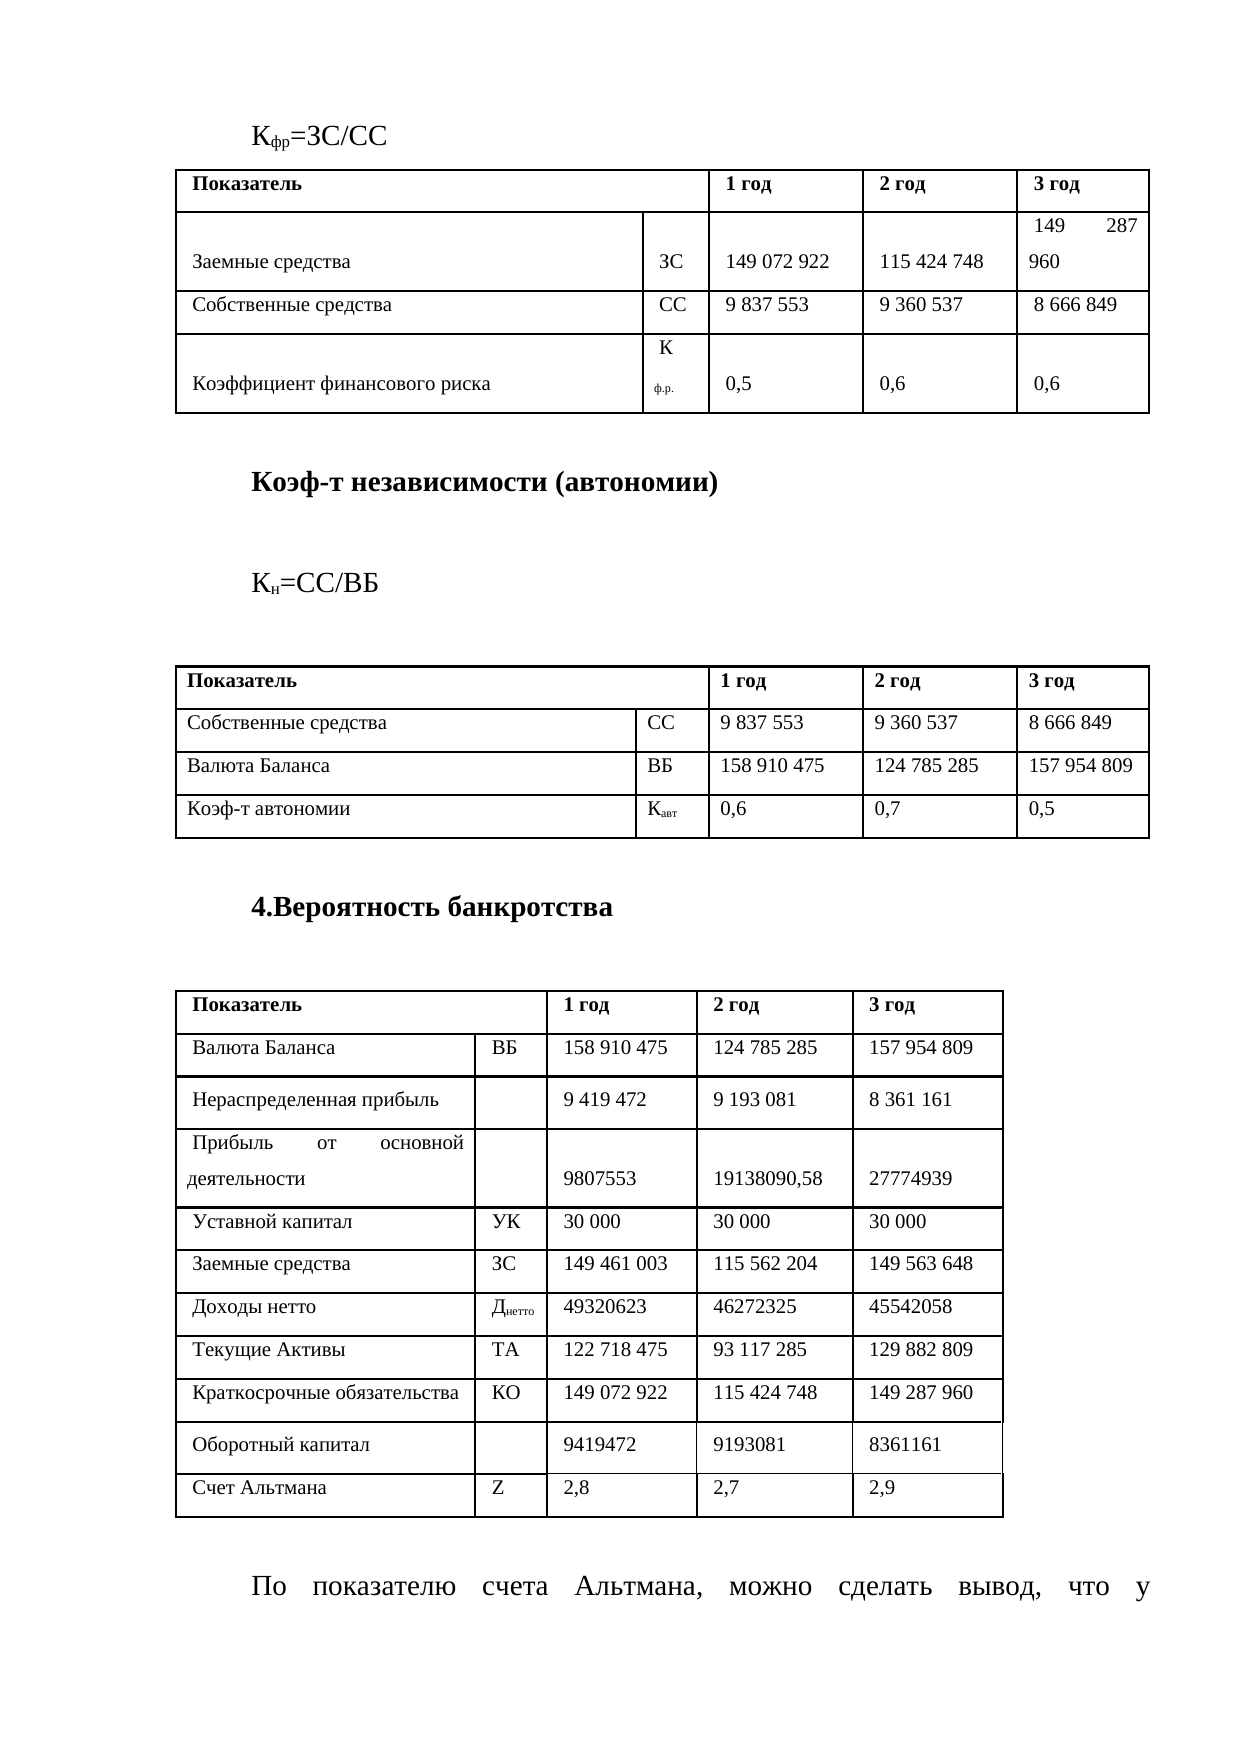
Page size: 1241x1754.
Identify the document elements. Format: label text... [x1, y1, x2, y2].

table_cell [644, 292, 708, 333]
text 4.Вероятность банкротства [177, 889, 1152, 923]
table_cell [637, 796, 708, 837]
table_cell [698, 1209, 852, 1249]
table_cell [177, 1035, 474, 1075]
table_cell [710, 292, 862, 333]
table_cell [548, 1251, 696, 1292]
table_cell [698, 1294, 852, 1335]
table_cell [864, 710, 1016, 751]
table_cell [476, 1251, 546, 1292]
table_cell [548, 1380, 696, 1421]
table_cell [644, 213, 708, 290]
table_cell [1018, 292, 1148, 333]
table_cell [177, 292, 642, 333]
text Кфр=ЗС/СС [177, 118, 1152, 152]
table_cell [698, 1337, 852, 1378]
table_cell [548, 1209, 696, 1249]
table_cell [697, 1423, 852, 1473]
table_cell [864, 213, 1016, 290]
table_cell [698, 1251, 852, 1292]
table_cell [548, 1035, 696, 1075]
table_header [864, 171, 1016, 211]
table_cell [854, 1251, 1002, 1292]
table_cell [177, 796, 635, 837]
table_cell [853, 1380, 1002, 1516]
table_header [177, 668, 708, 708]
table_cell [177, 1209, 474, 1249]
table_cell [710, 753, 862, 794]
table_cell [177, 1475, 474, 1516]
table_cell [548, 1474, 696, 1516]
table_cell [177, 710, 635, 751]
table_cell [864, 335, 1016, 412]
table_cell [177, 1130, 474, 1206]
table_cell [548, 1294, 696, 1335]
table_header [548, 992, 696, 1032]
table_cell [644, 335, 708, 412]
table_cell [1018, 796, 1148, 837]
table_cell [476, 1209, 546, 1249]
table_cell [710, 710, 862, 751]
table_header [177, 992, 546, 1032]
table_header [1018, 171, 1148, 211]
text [177, 1568, 1152, 1602]
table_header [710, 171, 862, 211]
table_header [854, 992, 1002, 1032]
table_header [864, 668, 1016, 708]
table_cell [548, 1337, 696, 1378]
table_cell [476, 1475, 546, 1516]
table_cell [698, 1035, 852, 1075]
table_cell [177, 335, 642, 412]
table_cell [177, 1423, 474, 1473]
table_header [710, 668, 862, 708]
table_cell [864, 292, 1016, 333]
text Коэф-т независимости (автономии) [177, 464, 1152, 498]
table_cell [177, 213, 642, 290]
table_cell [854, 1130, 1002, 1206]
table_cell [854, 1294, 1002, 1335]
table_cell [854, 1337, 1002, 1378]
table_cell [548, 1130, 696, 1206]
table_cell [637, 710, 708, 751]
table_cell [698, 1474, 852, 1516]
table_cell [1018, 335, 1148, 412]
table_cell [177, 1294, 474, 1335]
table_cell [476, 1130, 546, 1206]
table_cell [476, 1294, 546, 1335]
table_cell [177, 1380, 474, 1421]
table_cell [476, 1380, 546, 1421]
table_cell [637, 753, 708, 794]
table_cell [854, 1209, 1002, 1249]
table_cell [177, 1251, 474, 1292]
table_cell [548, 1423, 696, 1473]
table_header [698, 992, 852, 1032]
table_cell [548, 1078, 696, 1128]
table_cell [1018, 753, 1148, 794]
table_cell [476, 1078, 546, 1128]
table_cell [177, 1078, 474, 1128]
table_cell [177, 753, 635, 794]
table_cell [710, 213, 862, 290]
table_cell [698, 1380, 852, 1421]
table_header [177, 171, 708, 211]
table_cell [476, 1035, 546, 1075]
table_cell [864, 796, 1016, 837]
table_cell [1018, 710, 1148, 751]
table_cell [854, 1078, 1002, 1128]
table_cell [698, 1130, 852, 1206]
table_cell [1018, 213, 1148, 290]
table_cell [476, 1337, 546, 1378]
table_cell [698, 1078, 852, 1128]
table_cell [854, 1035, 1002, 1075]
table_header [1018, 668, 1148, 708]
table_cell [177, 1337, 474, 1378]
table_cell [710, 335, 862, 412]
text Кн=СС/ВБ [177, 565, 1152, 598]
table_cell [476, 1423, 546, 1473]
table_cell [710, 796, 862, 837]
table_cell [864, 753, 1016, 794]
